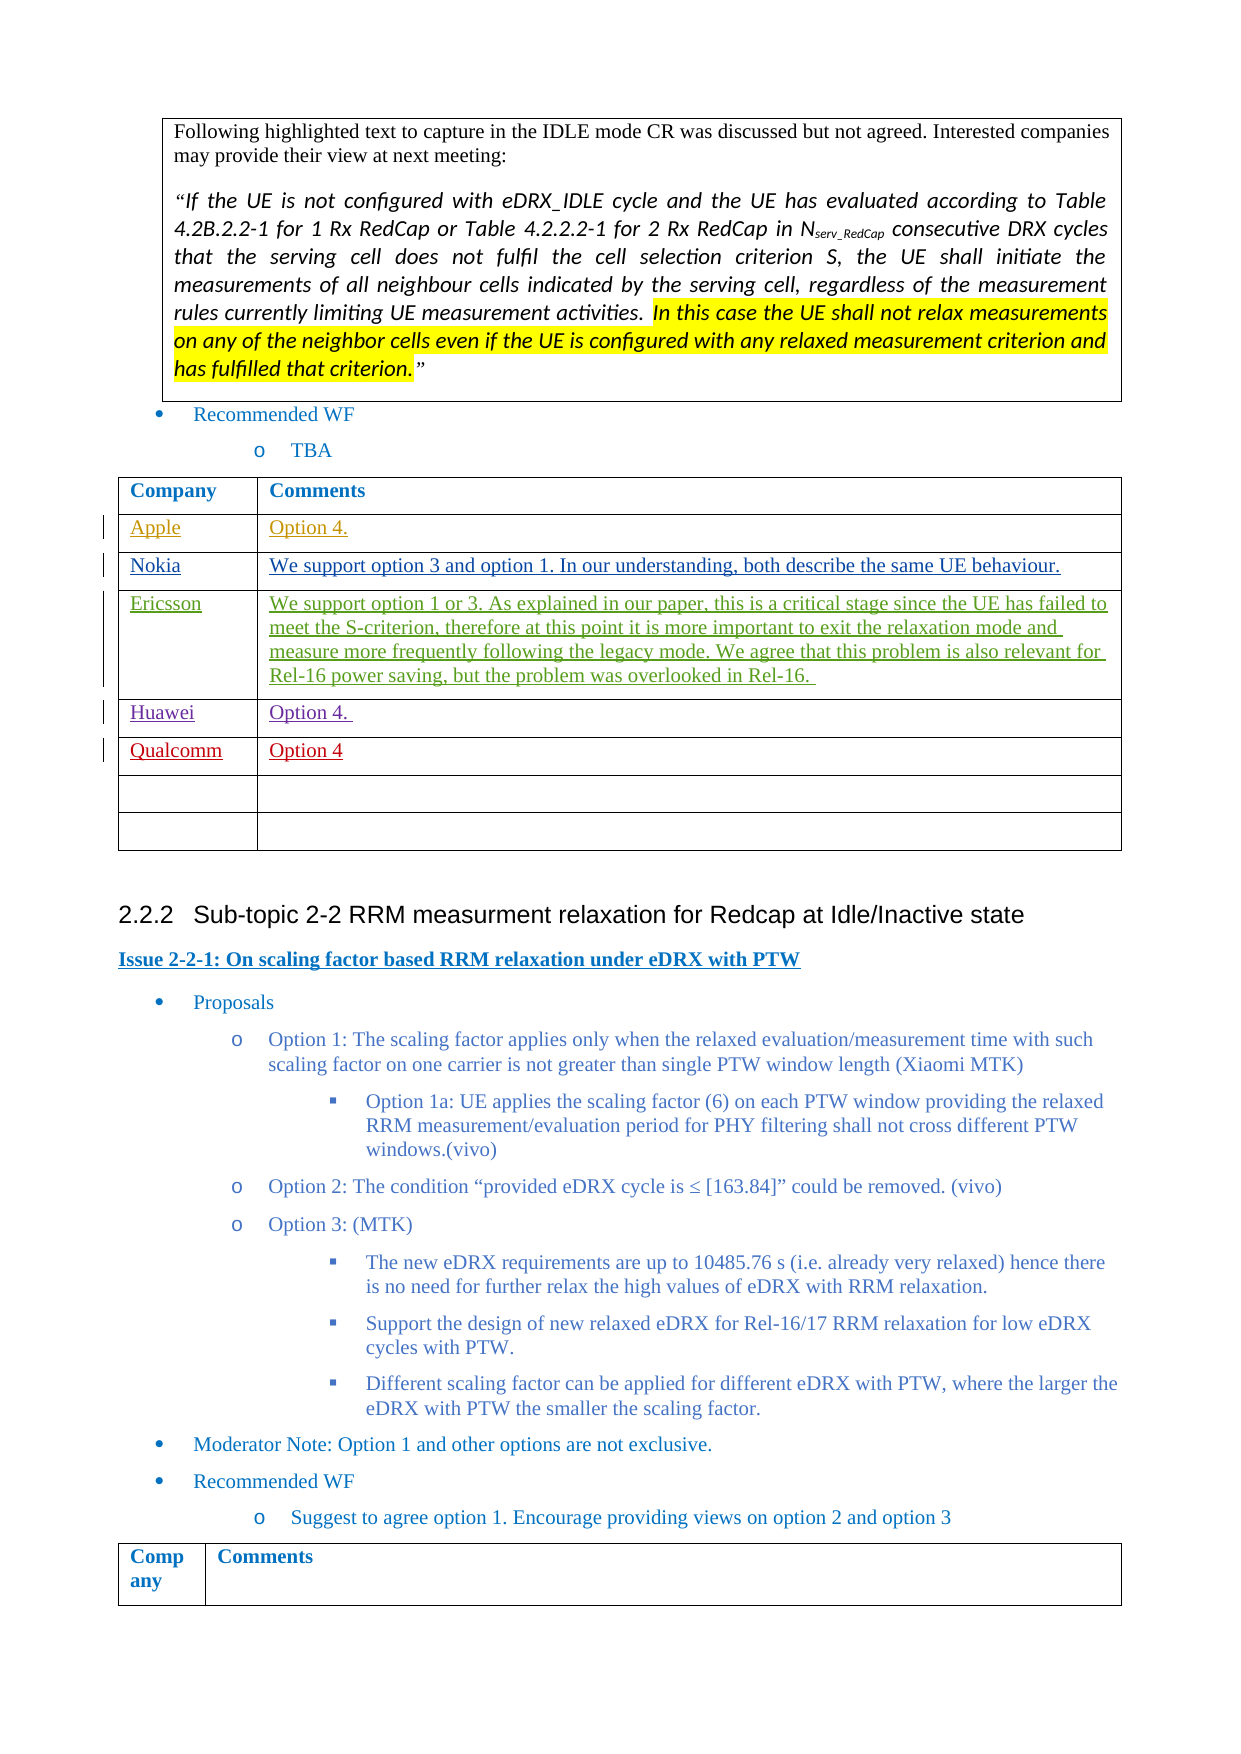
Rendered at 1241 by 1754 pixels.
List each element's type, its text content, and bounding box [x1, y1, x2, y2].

list Different scaling factor can be applied for different eDRX with PTW, where the larger the eDRX with PTW the smaller the scaling factor. [328, 1371, 1122, 1419]
list Support the design of new relaxed eDRX for Rel-16/17 RRM relaxation for low eDRX cycles with PTW. [328, 1311, 1122, 1359]
list TBA [253, 438, 1122, 464]
table_cell [258, 515, 1121, 552]
table_cell [258, 776, 1121, 812]
list Moderator Note: Option 1 and other options are not exclusive. [156, 1432, 1122, 1456]
list Proposals [156, 990, 1122, 1014]
list Option 1a: UE applies the scaling factor (6) on each PTW window providing the relaxed RRM measurement/evaluation period for PHY filtering shall not cross different PTW windows.(vivo) [328, 1089, 1122, 1161]
table_cell [258, 553, 1121, 589]
table_cell [119, 813, 257, 850]
table_cell [258, 813, 1121, 850]
table_header Company [119, 478, 257, 514]
table_header Comments [258, 478, 1121, 514]
list Option 2: The condition “provided eDRX cycle is ≤ [163.84]” could be removed. (vivo) [231, 1174, 1122, 1199]
list The new eDRX requirements are up to 10485.76 s (i.e. already very relaxed) hence there is no need for further relax the high values of eDRX with RRM relaxation. [328, 1250, 1122, 1298]
list Recommended WF [156, 402, 1122, 426]
table_cell [258, 591, 1121, 699]
list Option 1: The scaling factor applies only when the relaxed evaluation/measurement time with such scaling factor on one carrier is not greater than single PTW window length (Xiaomi MTK) [231, 1027, 1122, 1076]
table_cell [119, 591, 257, 699]
table_cell [119, 515, 257, 552]
list Recommended WF [156, 1468, 1122, 1493]
table_cell [258, 700, 1121, 737]
table_cell [119, 553, 257, 589]
table_cell [119, 738, 257, 774]
table_cell [119, 700, 257, 737]
table_cell [119, 776, 257, 812]
table_cell [258, 738, 1121, 774]
table_header Following highlighted text to capture in the IDLE mode CR was discussed but not agreed. Interested companies may provide their view at next meeting: “If the UE is not configured with eDRX_IDLE cycle and the UE has evaluated according to Table 4.2B.2.2-1 for 1 Rx RedCap or Table 4.2.2.2-1 for 2 Rx RedCap in Nserv_RedCap consecutive DRX cycles that the serving cell does not fulfil the cell selection criterion S, the UE shall initiate the measurements of all neighbour cells indicated by the serving cell, regardless of the measurement rules currently limiting UE measurement activities. In this case the UE shall not relax measurements on any of the neighbor cells even if the UE is configured with any relaxed measurement criterion and has fulfilled that criterion.” [163, 119, 1121, 401]
table_header Company [119, 1544, 205, 1605]
text Issue 2-2-1: On scaling factor based RRM relaxation under eDRX with PTW [118, 947, 1122, 971]
list Suggest to agree option 1. Encourage providing views on option 2 and option 3 [253, 1505, 1122, 1531]
table_header Comments [206, 1544, 1121, 1605]
subtitle Sub-topic 2-2 RRM measurment relaxation for Redcap at Idle/Inactive state [118, 900, 1122, 928]
list Option 3: (MTK) [231, 1212, 1122, 1238]
